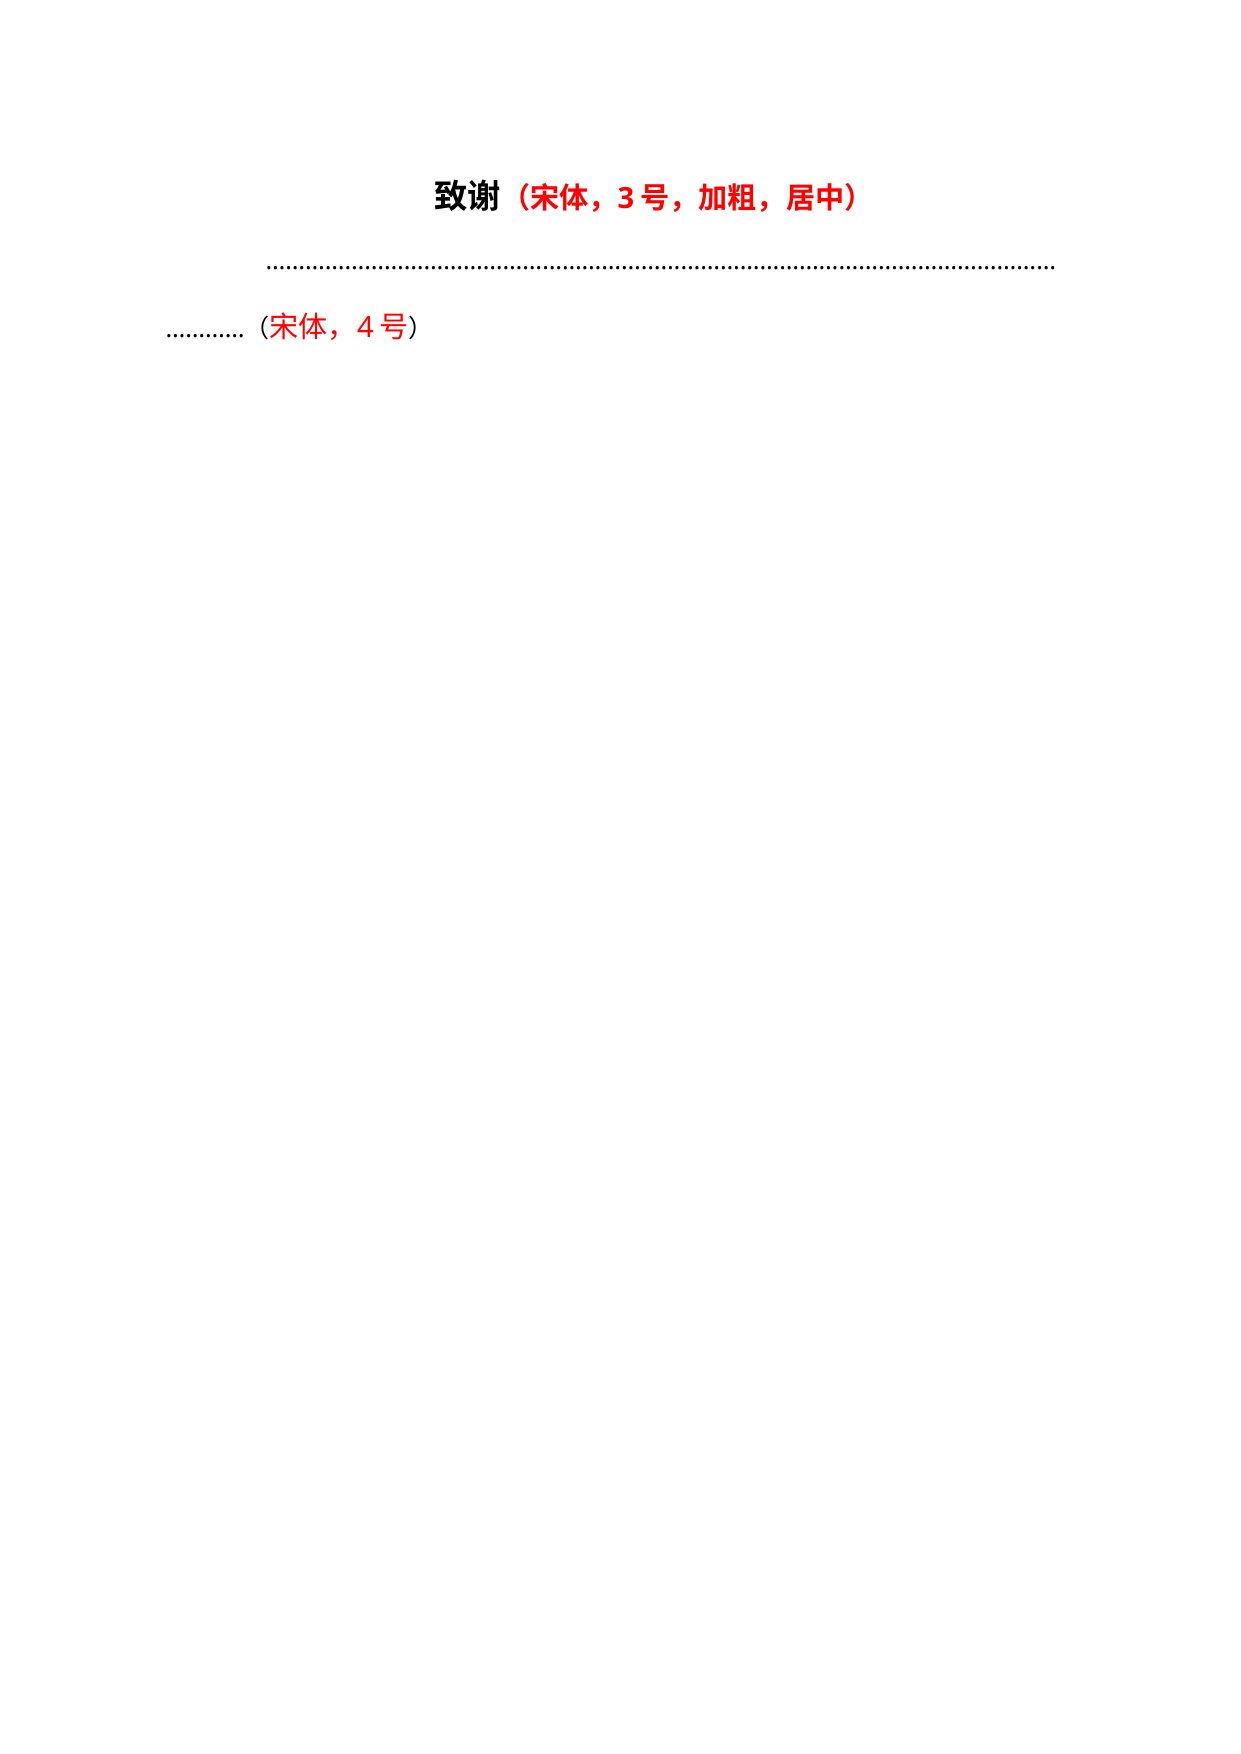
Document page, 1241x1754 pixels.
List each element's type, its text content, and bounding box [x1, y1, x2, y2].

list 致谢（宋体，3号，加粗，居中） [165, 162, 1075, 227]
text ……………………………………………………………………………………………………………………（宋体，4号） [165, 227, 1075, 357]
